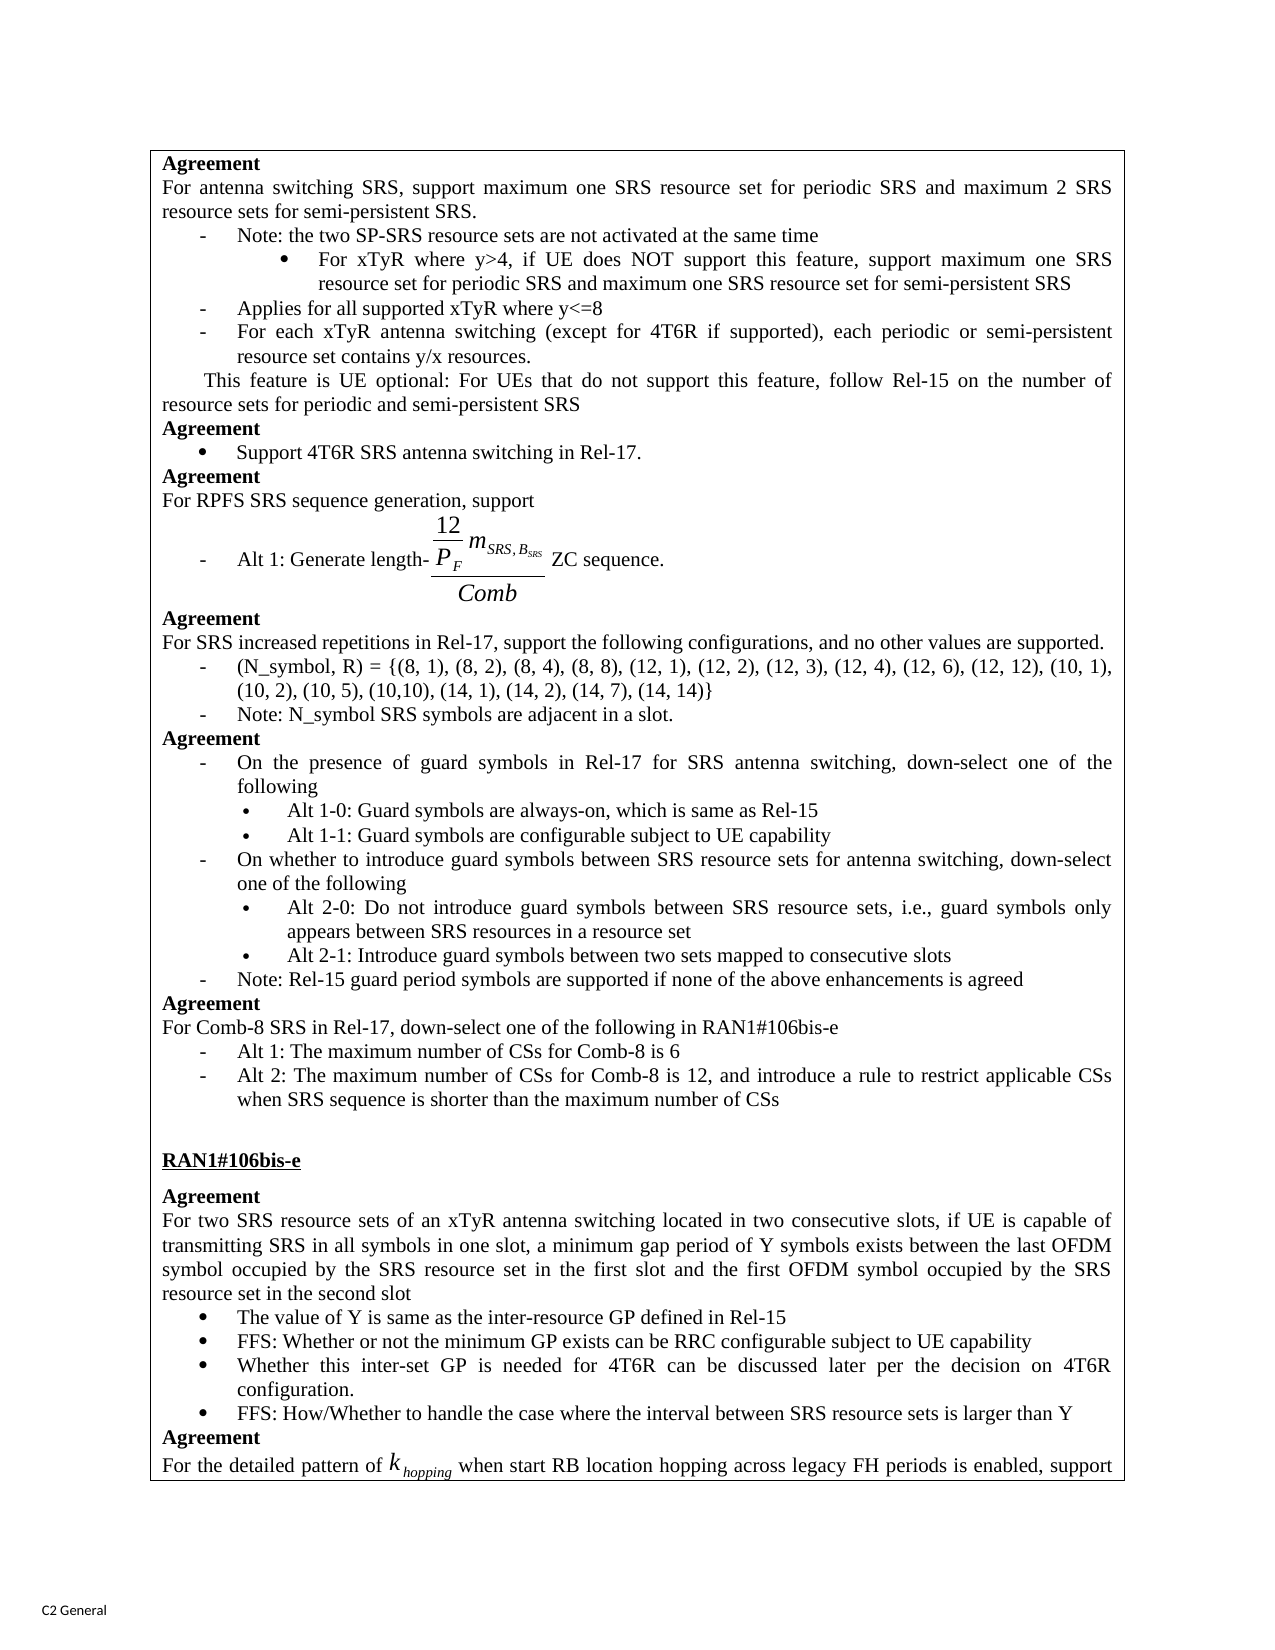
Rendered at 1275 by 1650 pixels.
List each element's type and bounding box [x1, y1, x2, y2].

table_header [151, 151, 1124, 1480]
